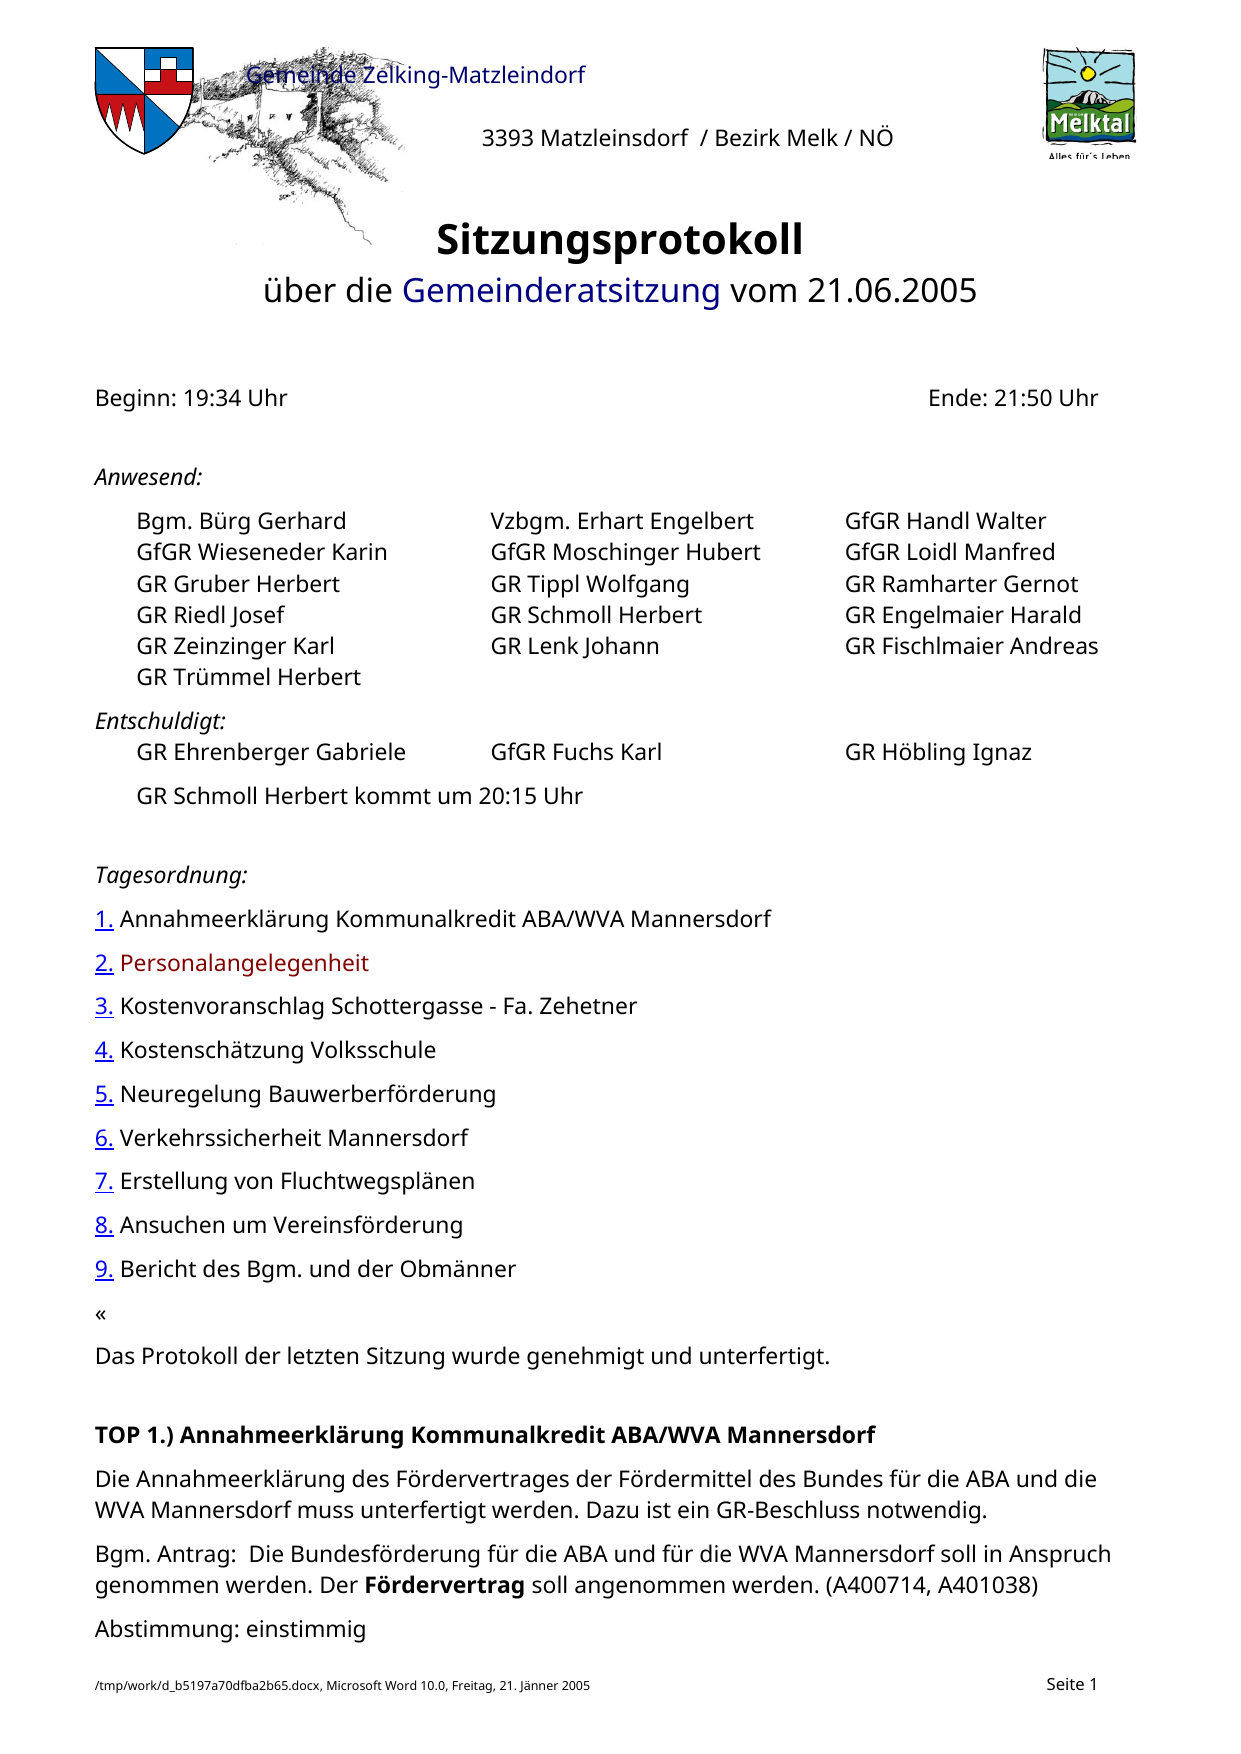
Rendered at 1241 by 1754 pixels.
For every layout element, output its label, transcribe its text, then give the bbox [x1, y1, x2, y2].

text Entschuldigt: GR Ehrenberger Gabriele GfGR Fuchs Karl GR Höbling Ignaz [94, 705, 1146, 767]
text 2. Personalangelegenheit [94, 946, 1146, 978]
text 3. Kostenvoranschlag Schottergasse - Fa. Zehetner [94, 990, 1146, 1021]
text 5. Neuregelung Bauwerberförderung [94, 1078, 1146, 1109]
text Bgm. Antrag: Die Bundesförderung für die ABA und für die WVA Mannersdorf soll in Anspruch genommen werden. Der Fördervertrag soll angenommen werden. (A400714, A401038) [94, 1538, 1146, 1600]
text Das Protokoll der letzten Sitzung wurde genehmigt und unterfertigt. [94, 1340, 1146, 1371]
text Beginn: 19:34 Uhr Ende: 21:50 Uhr [94, 382, 1146, 413]
text 6. Verkehrssicherheit Mannersdorf [94, 1121, 1146, 1153]
picture [123, 47, 416, 210]
text « [94, 1296, 1146, 1328]
text 7. Erstellung von Fluchtwegsplänen [94, 1165, 1146, 1196]
text 4. Kostenschätzung Volksschule [94, 1034, 1146, 1065]
text 8. Ansuchen um Vereinsförderung [94, 1209, 1146, 1240]
picture [1042, 47, 1137, 158]
text über die Gemeinderatsitzung vom 21.06.2005 [94, 266, 1146, 312]
text Anwesend: [94, 461, 1146, 492]
text GR Schmoll Herbert kommt um 20:15 Uhr [94, 780, 1146, 811]
text Abstimmung: einstimmig [94, 1613, 1146, 1644]
text Sitzungsprotokoll [94, 210, 1146, 266]
text TOP 1.) Annahmeerklärung Kommunalkredit ABA/WVA Mannersdorf [94, 1419, 1146, 1450]
text Tagesordnung: [94, 859, 1146, 890]
text 1. Annahmeerklärung Kommunalkredit ABA/WVA Mannersdorf [94, 903, 1146, 934]
text Die Annahmeerklärung des Fördervertrages der Fördermittel des Bundes für die ABA und die WVA Mannersdorf muss unterfertigt werden. Dazu ist ein GR-Beschluss notwendig. [94, 1463, 1146, 1525]
text 9. Bericht des Bgm. und der Obmänner [94, 1253, 1146, 1284]
text Bgm. Bürg Gerhard Vzbgm. Erhart Engelbert GfGR Handl Walter GfGR Wieseneder Karin GfGR Moschinger Hubert GfGR Loidl Manfred GR Gruber Herbert GR Tippl Wolfgang GR Ramharter Gernot GR Riedl Josef GR Schmoll Herbert GR Engelmaier Harald GR Zeinzinger Karl GR Lenk Johann GR Fischlmaier Andreas GR Trümmel Herbert [94, 505, 1146, 692]
